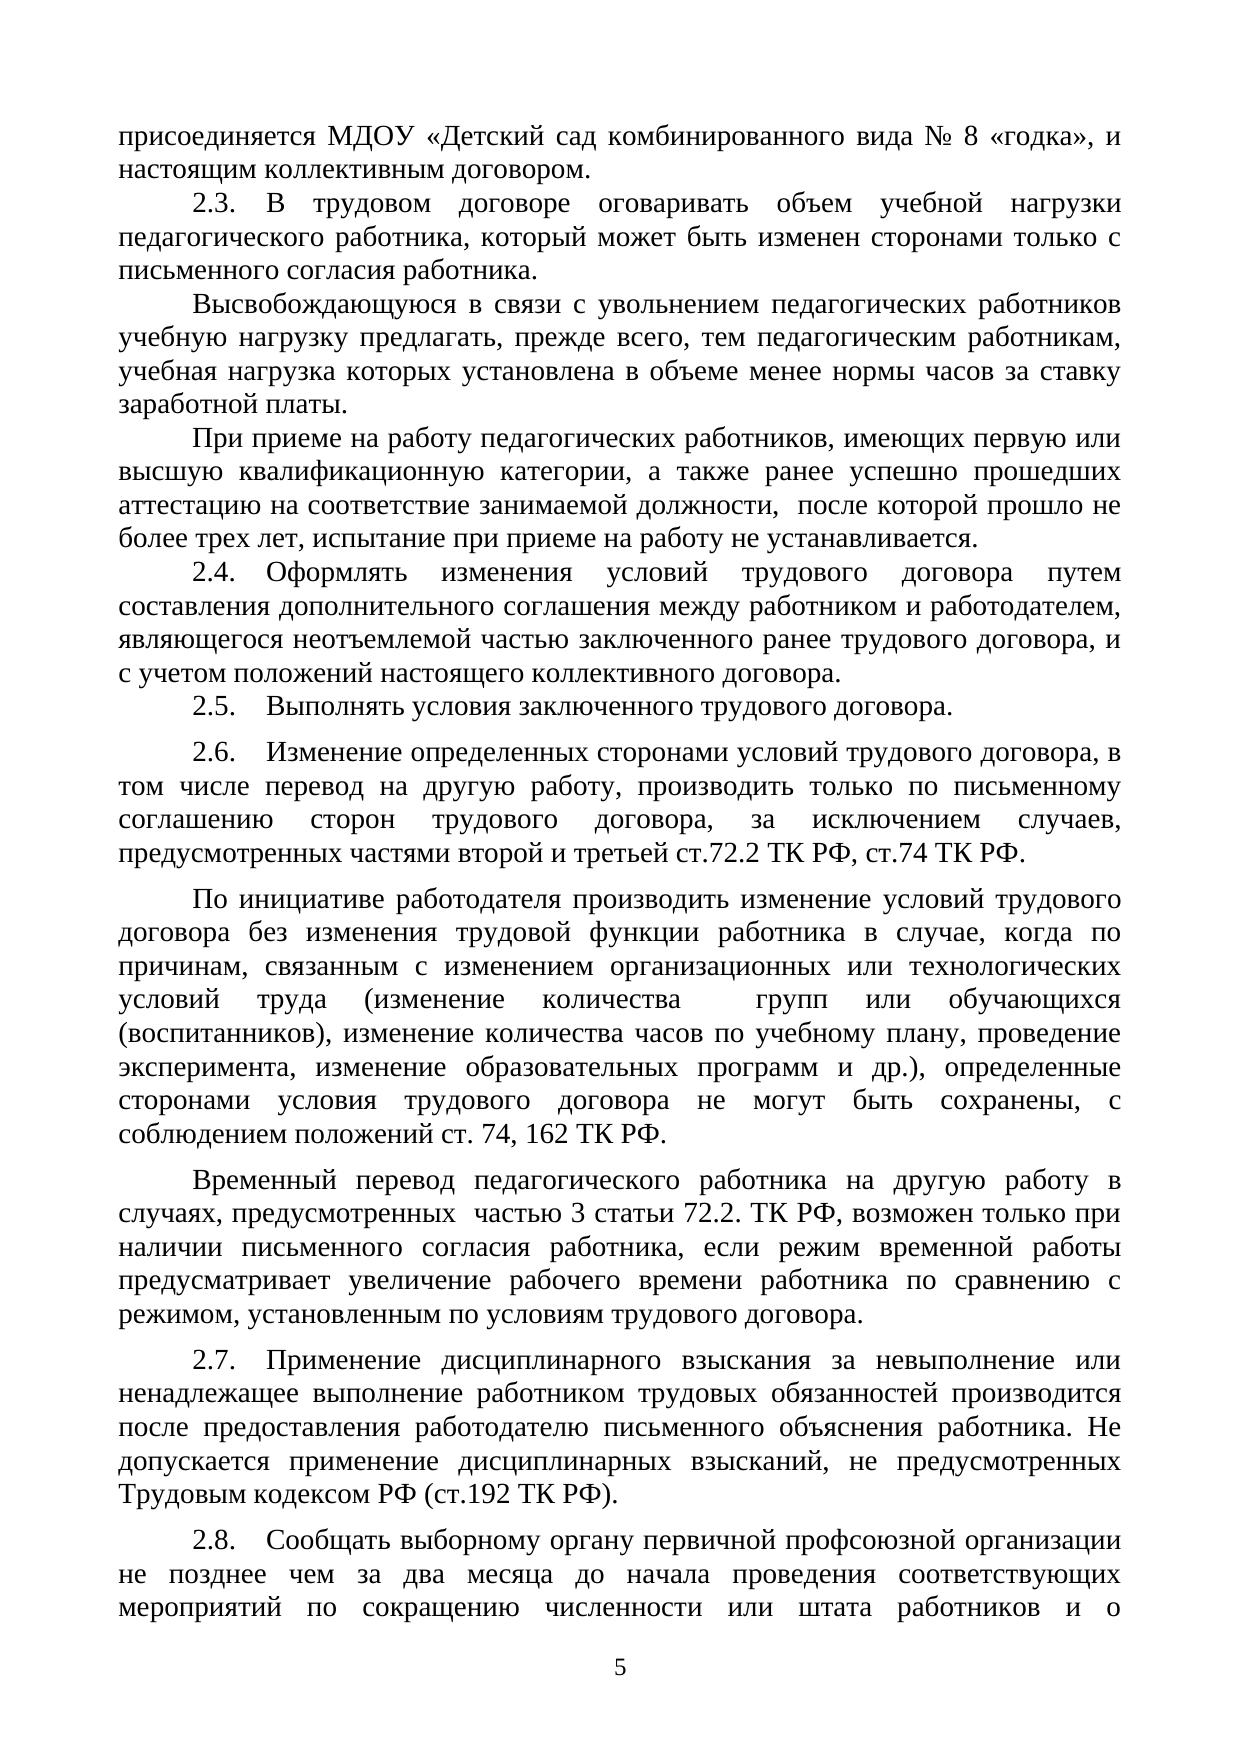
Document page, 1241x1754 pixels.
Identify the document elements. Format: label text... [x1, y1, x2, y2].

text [118, 118, 1122, 185]
text 2.3. В трудовом договоре оговаривать объем учебной нагрузки педагогического работника, который может быть изменен сторонами только с письменного согласия работника. [118, 185, 1122, 286]
text Временный перевод педагогического работника на другую работу в случаях, предусмотренных частью 3 статьи 72.2. ТК РФ, возможен только при наличии письменного согласия работника, если режим временной работы предусматривает увеличение рабочего времени работника по сравнению с режимом, установленным по условиям трудового договора. [118, 1162, 1122, 1329]
text 2.5. Выполнять условия заключенного трудового договора. [118, 688, 1122, 722]
text При приеме на работу педагогических работников, имеющих первую или высшую квалификационную категории, а также ранее успешно прошедших аттестацию на соответствие занимаемой должности, после которой прошло не более трех лет, испытание при приеме на работу не устанавливается. [118, 420, 1122, 554]
text Высвобождающуюся в связи с увольнением педагогических работников учебную нагрузку предлагать, прежде всего, тем педагогическим работникам, учебная нагрузка которых установлена в объеме менее нормы часов за ставку заработной платы. [118, 286, 1122, 420]
text 2.6. Изменение определенных сторонами условий трудового договора, в том числе перевод на другую работу, производить только по письменному соглашению сторон трудового договора, за исключением случаев, предусмотренных частями второй и третьей ст.72.2 ТК РФ, ст.74 ТК РФ. [118, 734, 1122, 868]
text 2.4. Оформлять изменения условий трудового договора путем составления дополнительного соглашения между работником и работодателем, являющегося неотъемлемой частью заключенного ранее трудового договора, и с учетом положений настоящего коллективного договора. [118, 554, 1122, 688]
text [118, 1522, 1122, 1623]
text По инициативе работодателя производить изменение условий трудового договора без изменения трудовой функции работника в случае, когда по причинам, связанным с изменением организационных или технологических условий труда (изменение количества групп или обучающихся (воспитанников), изменение количества часов по учебному плану, проведение эксперимента, изменение образовательных программ и др.), определенные сторонами условия трудового договора не могут быть сохранены, с соблюдением положений ст. 74, 162 ТК РФ. [118, 881, 1122, 1149]
text 2.7. Применение дисциплинарного взыскания за невыполнение или ненадлежащее выполнение работником трудовых обязанностей производится после предоставления работодателю письменного объяснения работника. Не допускается применение дисциплинарных взысканий, не предусмотренных Трудовым кодексом РФ (ст.192 ТК РФ). [118, 1342, 1122, 1510]
